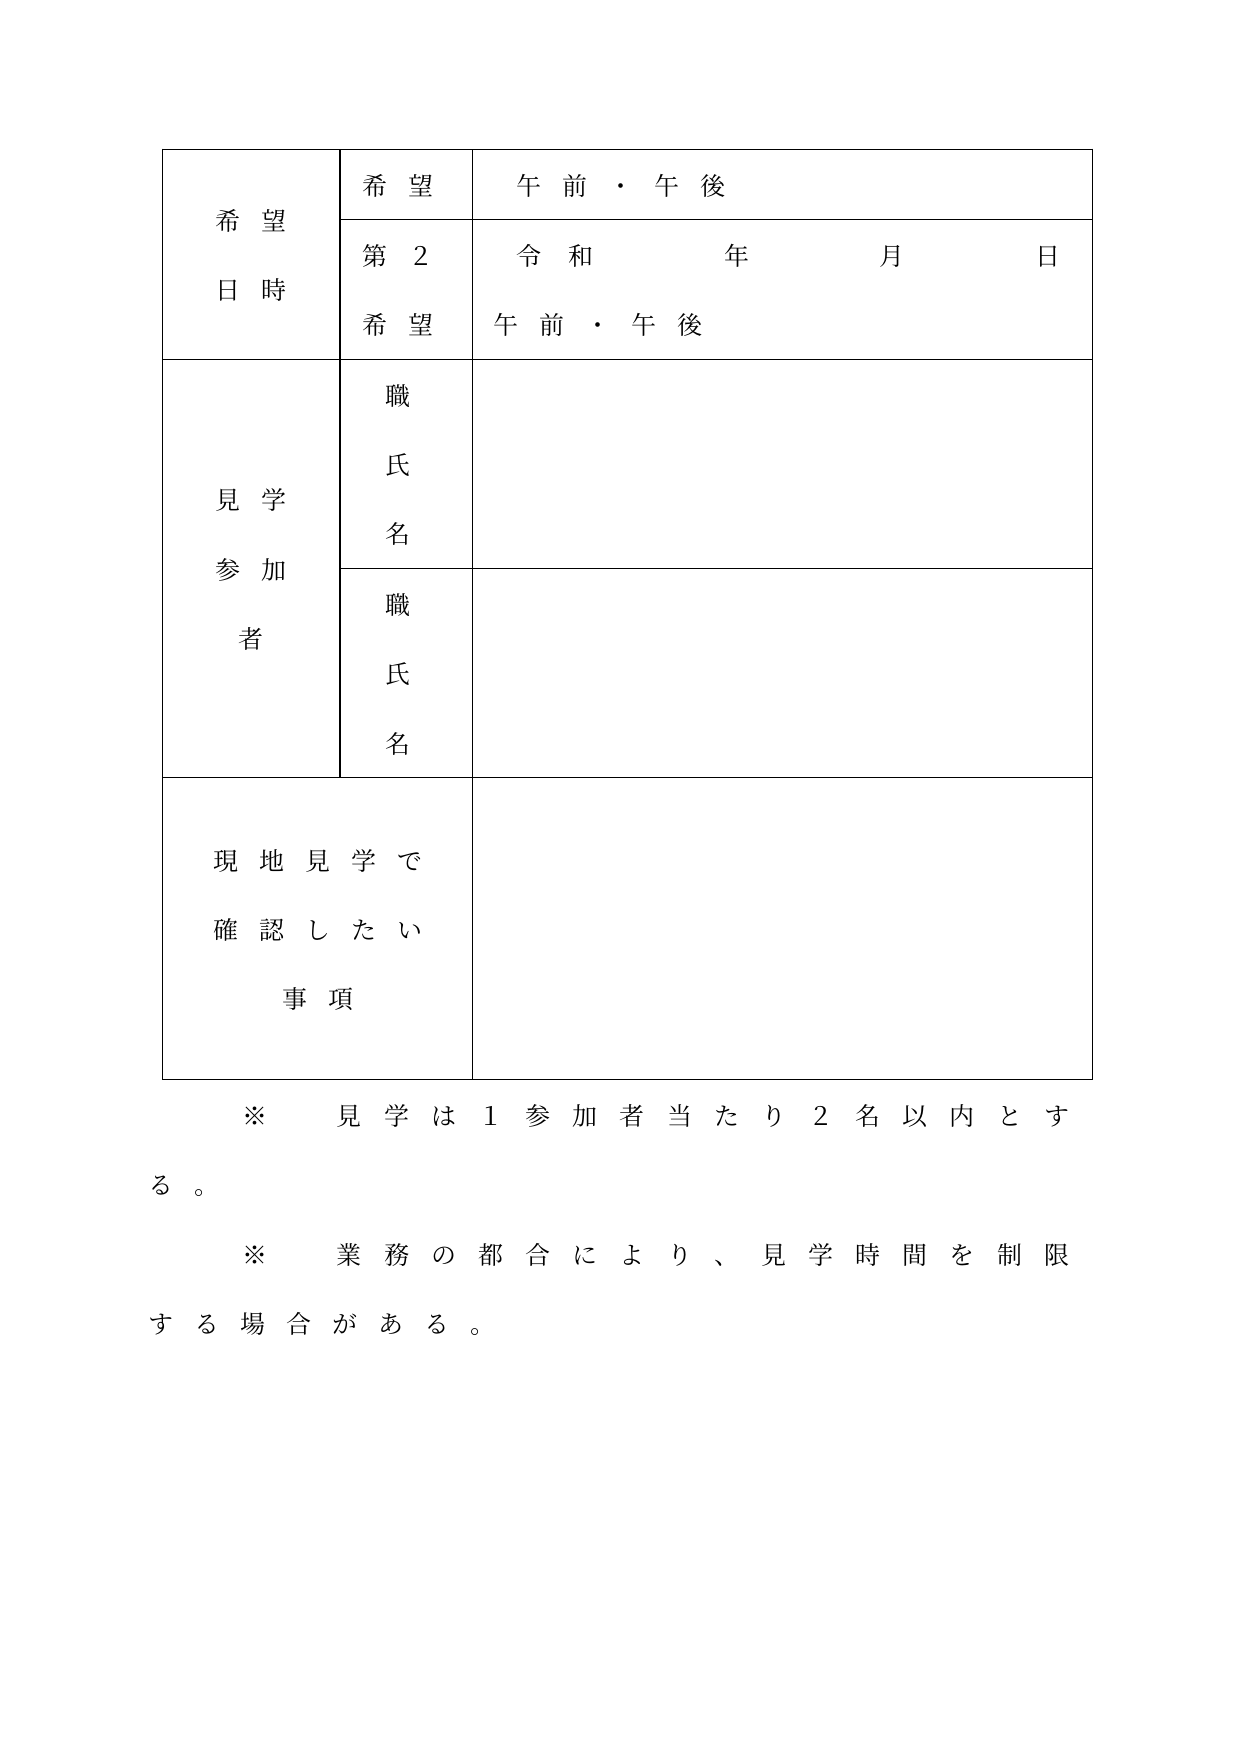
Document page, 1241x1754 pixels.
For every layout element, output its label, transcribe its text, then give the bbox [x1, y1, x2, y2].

table_cell 第１希望 [341, 150, 472, 219]
table_cell [473, 778, 1092, 1079]
table_cell 第２希望 [341, 220, 472, 359]
table_cell 職 氏 名 [341, 360, 472, 568]
table_cell [473, 569, 1092, 777]
table_cell 見学参加者 [163, 360, 339, 777]
table_cell 職 氏 名 [341, 569, 472, 777]
table_cell [473, 360, 1092, 568]
table_cell 現地見学で確認したい事項 [163, 778, 472, 1079]
table_cell 見学希望日時 [163, 150, 339, 359]
text ※ 業務の都合により、見学時間を制限する場合がある。 [148, 1219, 1092, 1357]
table_cell 令和 年 月 日 午前・午後 [473, 220, 1092, 359]
text ※ 見学は１参加者当たり２名以内とする。 [148, 1080, 1092, 1219]
table_cell 令和 年 月 日 午前・午後 [473, 150, 1092, 219]
